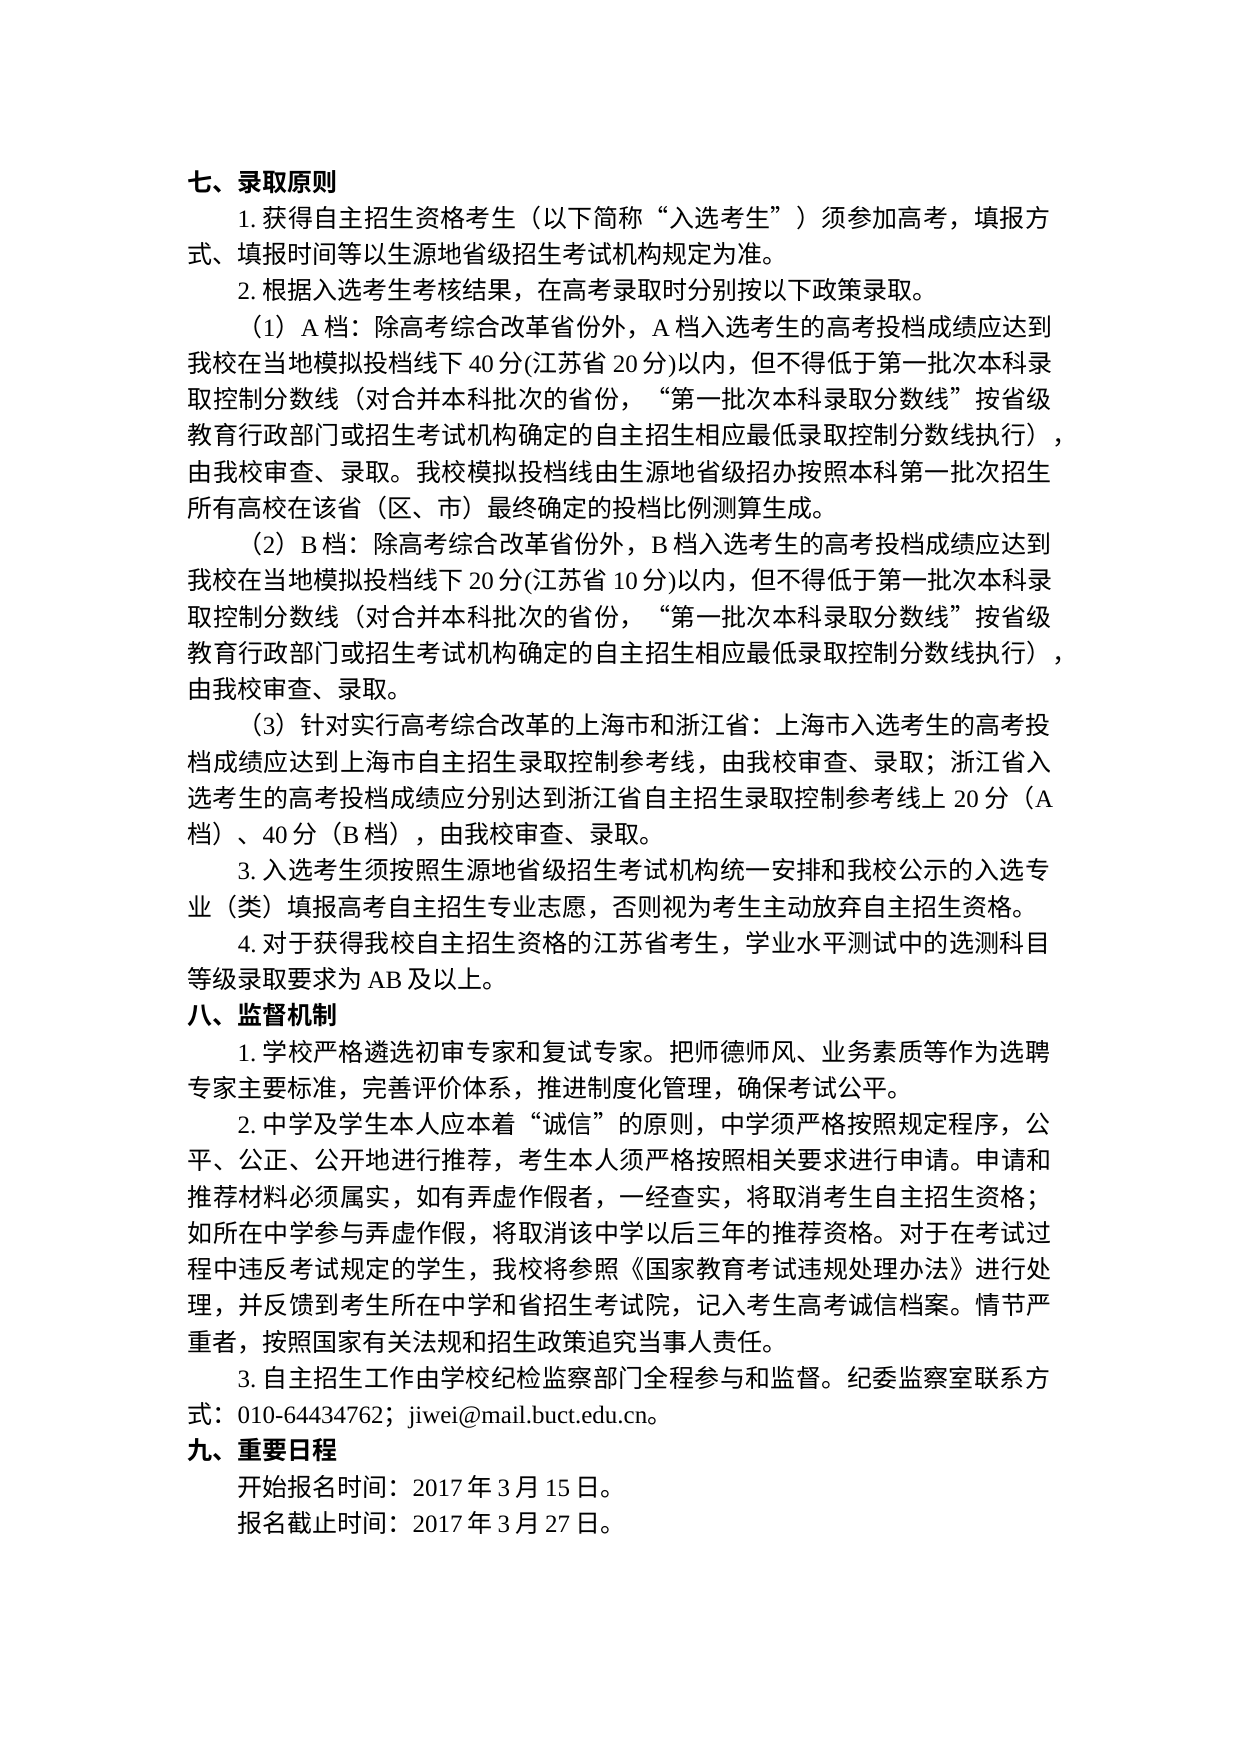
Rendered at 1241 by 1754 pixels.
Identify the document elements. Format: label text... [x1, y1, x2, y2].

text 2. 根据入选考生考核结果，在高考录取时分别按以下政策录取。 [187, 271, 1053, 307]
text 1. 获得自主招生资格考生（以下简称“入选考生”）须参加高考，填报方式、填报时间等以生源地省级招生考试机构规定为准。 [187, 198, 1053, 271]
text 九、重要日程 [187, 1431, 1053, 1467]
text 2. 中学及学生本人应本着“诚信”的原则，中学须严格按照规定程序，公平、公正、公开地进行推荐，考生本人须严格按照相关要求进行申请。申请和推荐材料必须属实，如有弄虚作假者，一经查实，将取消考生自主招生资格；如所在中学参与弄虚作假，将取消该中学以后三年的推荐资格。对于在考试过程中违反考试规定的学生，我校将参照《国家教育考试违规处理办法》进行处理，并反馈到考生所在中学和省招生考试院，记入考生高考诚信档案。情节严重者，按照国家有关法规和招生政策追究当事人责任。 [187, 1104, 1053, 1358]
text （2）B档：除高考综合改革省份外，B档入选考生的高考投档成绩应达到我校在当地模拟投档线下20分(江苏省10分)以内，但不得低于第一批次本科录取控制分数线（对合并本科批次的省份，“第一批次本科录取分数线”按省级教育行政部门或招生考试机构确定的自主招生相应最低录取控制分数线执行），由我校审查、录取。 [187, 524, 1053, 706]
text 3. 入选考生须按照生源地省级招生考试机构统一安排和我校公示的入选专业（类）填报高考自主招生专业志愿，否则视为考生主动放弃自主招生资格。 [187, 851, 1053, 923]
text 开始报名时间：2017年3月15日。 [187, 1467, 1053, 1503]
text （1）A档：除高考综合改革省份外，A档入选考生的高考投档成绩应达到我校在当地模拟投档线下40分(江苏省20分)以内，但不得低于第一批次本科录取控制分数线（对合并本科批次的省份，“第一批次本科录取分数线”按省级教育行政部门或招生考试机构确定的自主招生相应最低录取控制分数线执行），由我校审查、录取。我校模拟投档线由生源地省级招办按照本科第一批次招生所有高校在该省（区、市）最终确定的投档比例测算生成。 [187, 307, 1053, 524]
text 4. 对于获得我校自主招生资格的江苏省考生，学业水平测试中的选测科目等级录取要求为AB及以上。 [187, 923, 1053, 996]
text 七、录取原则 [187, 162, 1053, 198]
text （3）针对实行高考综合改革的上海市和浙江省：上海市入选考生的高考投档成绩应达到上海市自主招生录取控制参考线，由我校审查、录取；浙江省入选考生的高考投档成绩应分别达到浙江省自主招生录取控制参考线上20分（A档）、40分（B档），由我校审查、录取。 [187, 706, 1053, 851]
text 报名截止时间：2017年3月27日。 [187, 1503, 1053, 1539]
text 八、监督机制 [187, 996, 1053, 1032]
text 3. 自主招生工作由学校纪检监察部门全程参与和监督。纪委监察室联系方式：010-64434762；jiwei@mail.buct.edu.cn。 [187, 1358, 1053, 1431]
text 1. 学校严格遴选初审专家和复试专家。把师德师风、业务素质等作为选聘专家主要标准，完善评价体系，推进制度化管理，确保考试公平。 [187, 1032, 1053, 1104]
